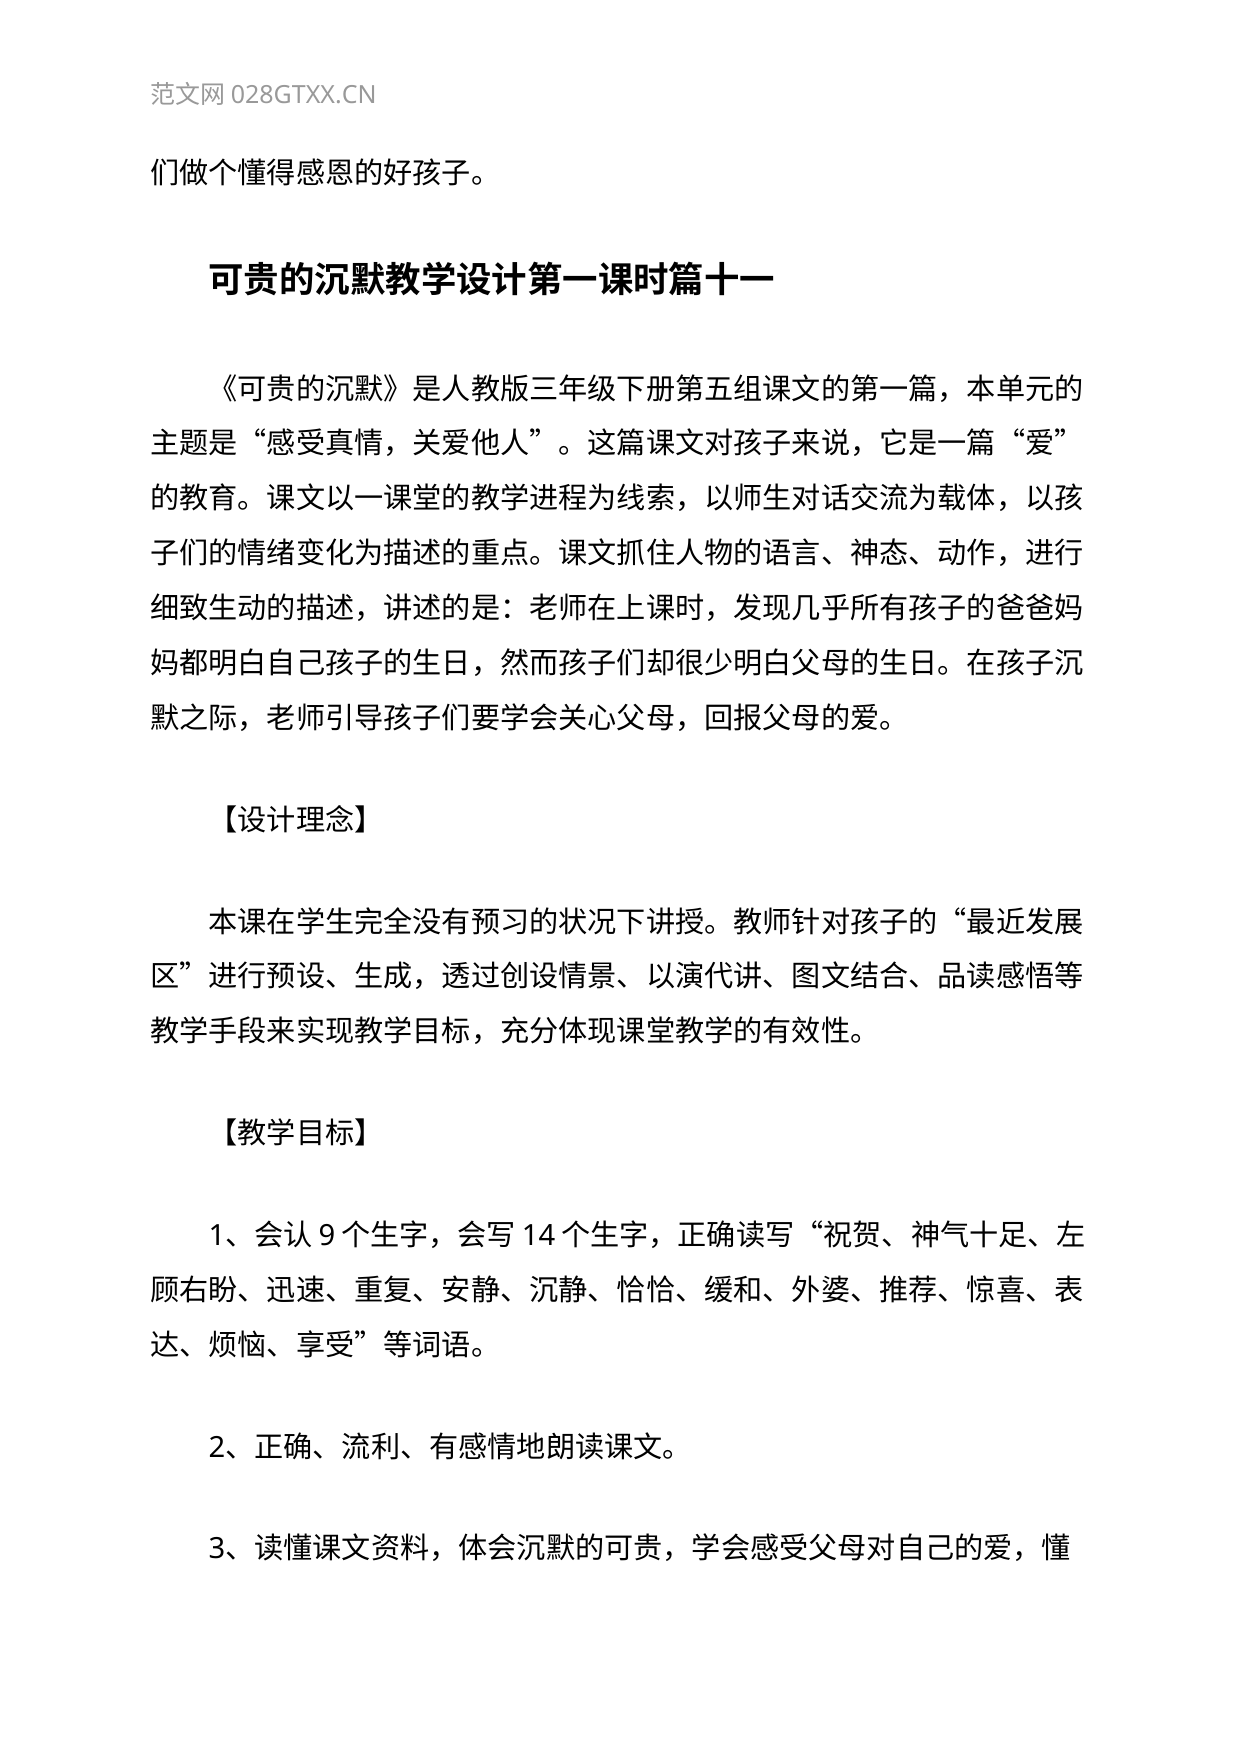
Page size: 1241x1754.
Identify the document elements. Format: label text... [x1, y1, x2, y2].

text 【教学目标】 [150, 1110, 1090, 1152]
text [150, 150, 1090, 192]
text 《可贵的沉默》是人教版三年级下册第五组课文的第一篇，本单元的主题是“感受真情，关爱他人”。这篇课文对孩子来说，它是一篇“爱”的教育。课文以一课堂的教学进程为线索，以师生对话交流为载体，以孩子们的情绪变化为描述的重点。课文抓住人物的语言、神态、动作，进行细致生动的描述，讲述的是：老师在上课时，发现几乎所有孩子的爸爸妈妈都明白自己孩子的生日，然而孩子们却很少明白父母的生日。在孩子沉默之际，老师引导孩子们要学会关心父母，回报父母的爱。 [150, 365, 1090, 737]
text 2、正确、流利、有感情地朗读课文。 [150, 1423, 1090, 1466]
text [150, 1525, 1090, 1567]
text 1、会认9个生字，会写14个生字，正确读写“祝贺、神气十足、左顾右盼、迅速、重复、安静、沉静、恰恰、缓和、外婆、推荐、惊喜、表达、烦恼、享受”等词语。 [150, 1211, 1090, 1364]
text 本课在学生完全没有预习的状况下讲授。教师针对孩子的“最近发展区”进行预设、生成，透过创设情景、以演代讲、图文结合、品读感悟等教学手段来实现教学目标，充分体现课堂教学的有效性。 [150, 898, 1090, 1050]
text 可贵的沉默教学设计第一课时篇十一 [150, 252, 1090, 303]
text 【设计理念】 [150, 796, 1090, 839]
